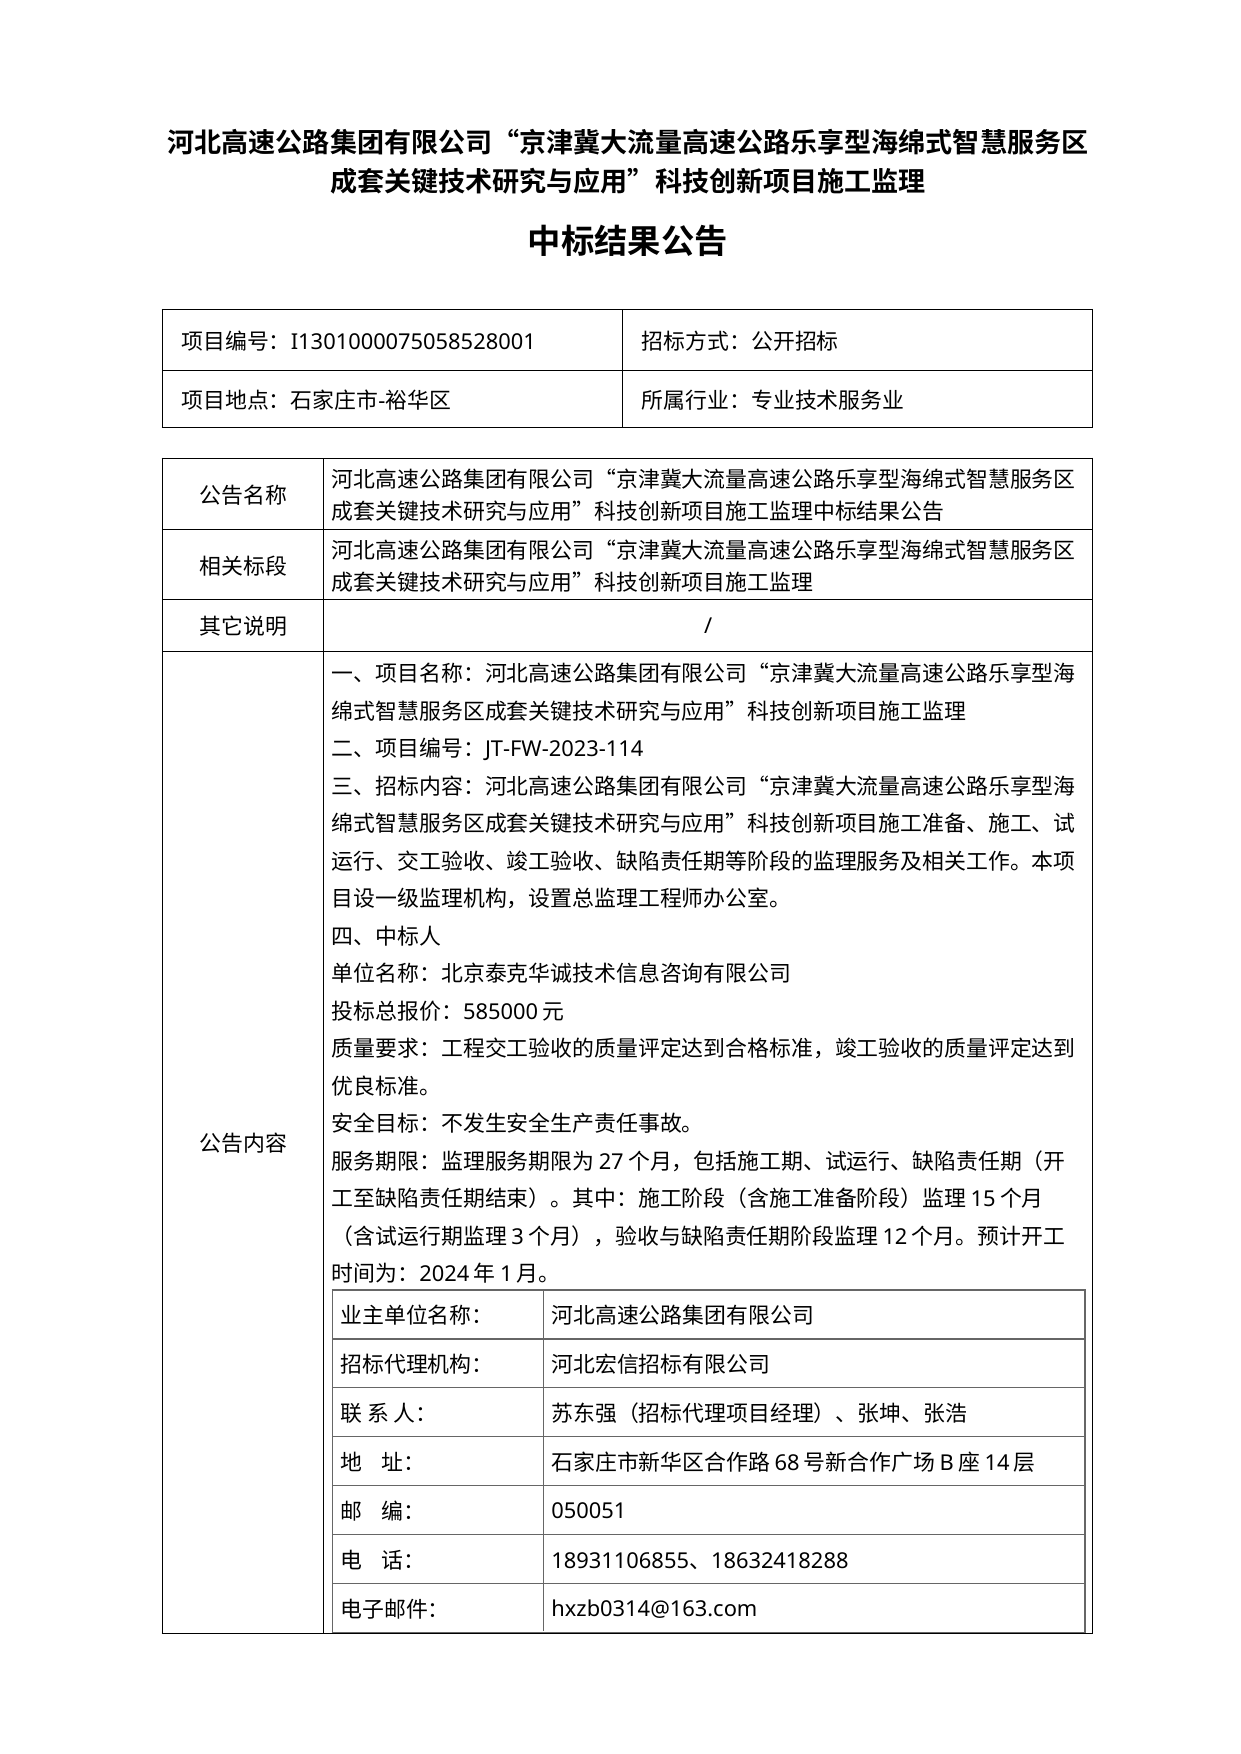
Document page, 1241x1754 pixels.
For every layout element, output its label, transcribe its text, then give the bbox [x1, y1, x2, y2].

text 中标结果公告 [162, 215, 1093, 263]
table_cell 其它说明 [163, 600, 323, 651]
table_header 招标方式：公开招标 [623, 310, 1092, 370]
table_header 河北高速公路集团有限公司“京津冀大流量高速公路乐享型海绵式智慧服务区成套关键技术研究与应用”科技创新项目施工监理中标结果公告 [324, 459, 1092, 529]
table_cell 所属行业：专业技术服务业 [623, 371, 1092, 427]
table_cell 公告内容 [163, 652, 323, 1633]
table_cell 项目地点：石家庄市-裕华区 [163, 371, 622, 427]
table_cell / [324, 600, 1092, 651]
table_header 公告名称 [163, 459, 323, 529]
table_cell 相关标段 [163, 530, 323, 599]
text 河北高速公路集团有限公司“京津冀大流量高速公路乐享型海绵式智慧服务区成套关键技术研究与应用”科技创新项目施工监理 [162, 121, 1093, 199]
table_cell 河北高速公路集团有限公司“京津冀大流量高速公路乐享型海绵式智慧服务区成套关键技术研究与应用”科技创新项目施工监理 [324, 530, 1092, 599]
table_cell 一、项目名称：河北高速公路集团有限公司“京津冀大流量高速公路乐享型海绵式智慧服务区成套关键技术研究与应用”科技创新项目施工监理 二、项目编号：JT-FW-2023-114 三、招标内容：河北高速公路集团有限公司“京津冀大流量高速公路乐享型海绵式智慧服务区成套关键技术研究与应用”科技创新项目施工准备、施工、试运行、交工验收、竣工验收、缺陷责任期等阶段的监理服务及相关工作。本项目设一级监理机构，设置总监理工程师办公室。 四、中标人 单位名称：北京泰克华诚技术信息咨询有限公司 投标总报价：585000元 质量要求：工程交工验收的质量评定达到合格标准，竣工验收的质量评定达到优良标准。 安全目标：不发生安全生产责任事故。 服务期限：监理服务期限为27个月，包括施工期、试运行、缺陷责任期（开工至缺陷责任期结束）。其中：施工阶段（含施工准备阶段）监理15个月（含试运行期监理3个月），验收与缺陷责任期阶段监理12个月。预计开工时间为：2024年1月。 [324, 652, 1092, 1633]
table_header 项目编号：I1301000075058528001 [163, 310, 622, 370]
